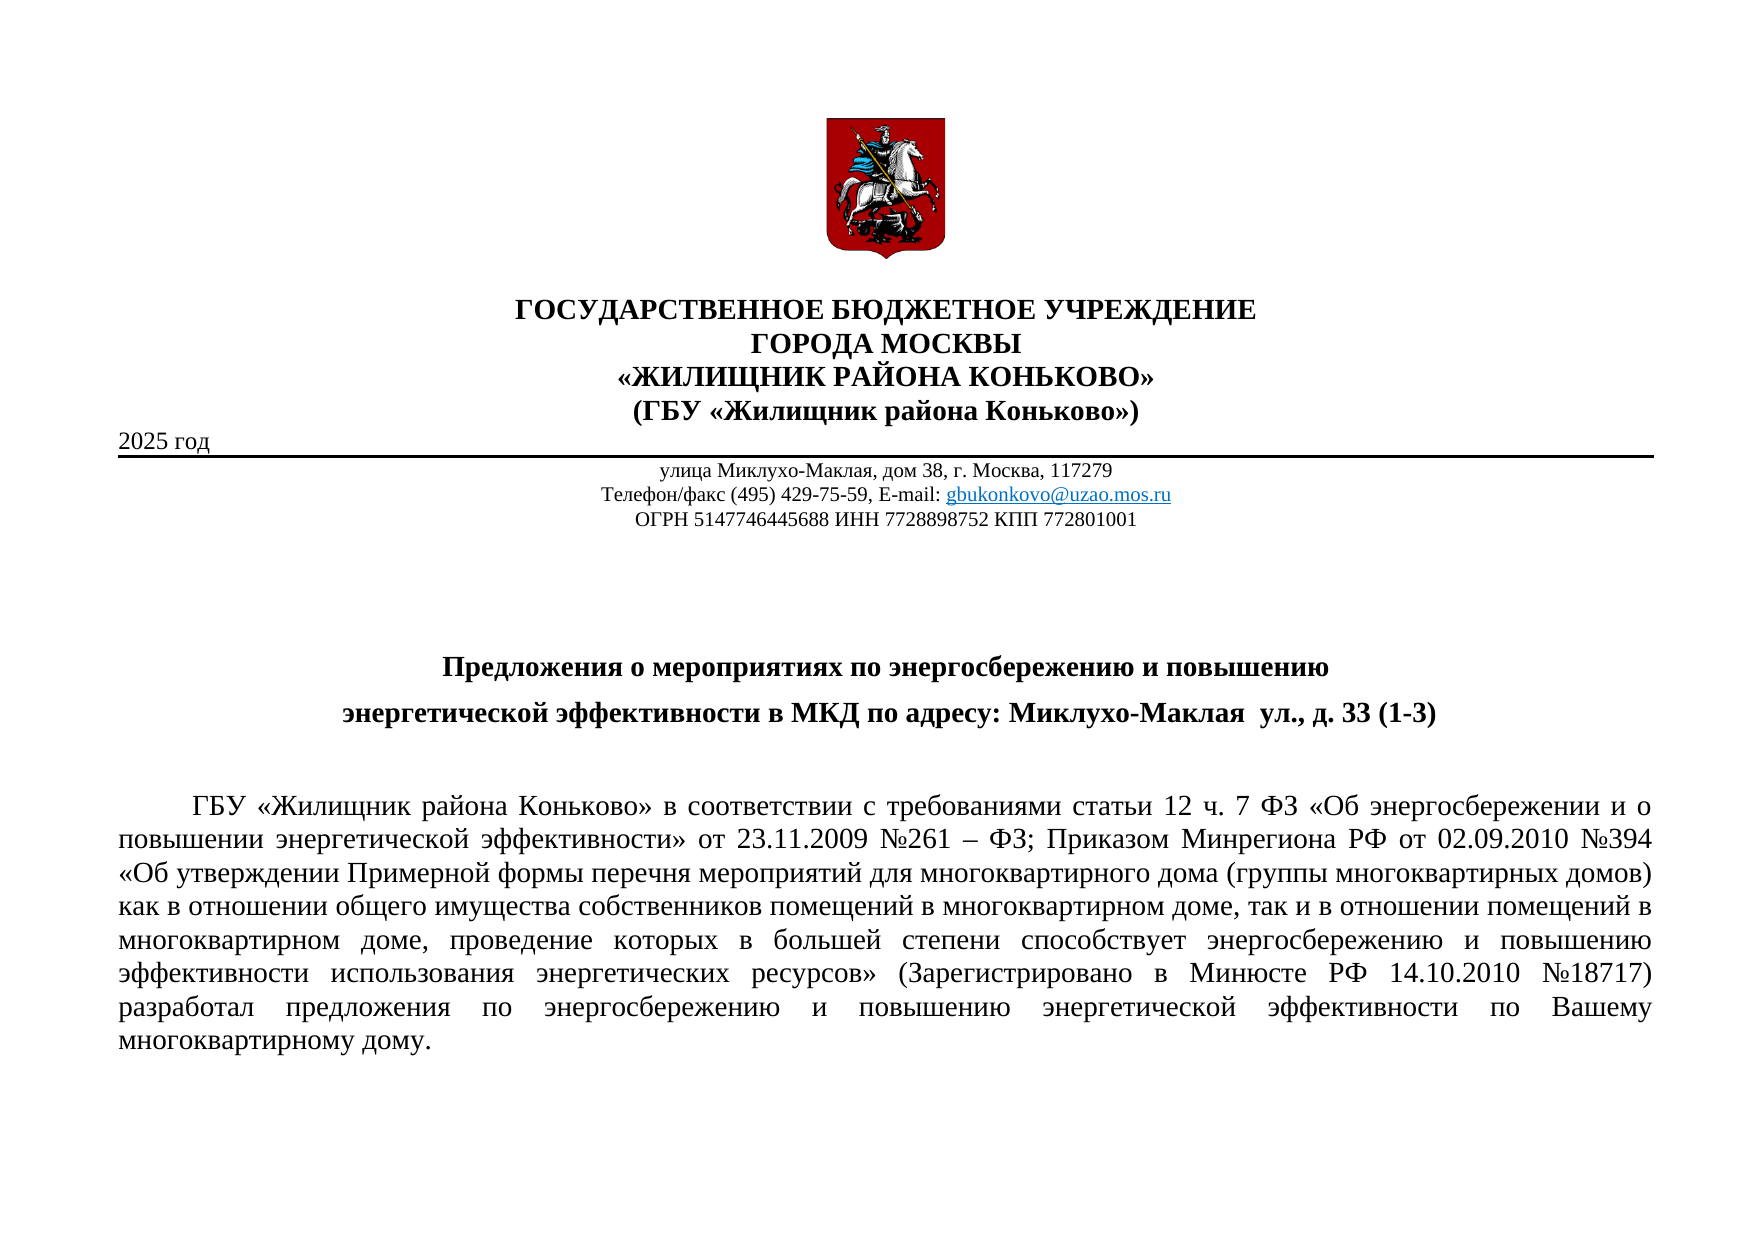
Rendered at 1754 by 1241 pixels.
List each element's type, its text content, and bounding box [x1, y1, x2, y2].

text Предложения о мероприятиях по энергосбережению и повышению [118, 649, 1654, 683]
text ГОРОДА МОСКВЫ [118, 326, 1654, 359]
text ГБУ «Жилищник района Коньково» в соответствии с требованиями статьи 12 ч. 7 ФЗ «Об энергосбережении и о повышении энергетической эффективности» от 23.11.2009 №261 – ФЗ; Приказом Минрегиона РФ от 02.09.2010 №394 «Об утверждении Примерной формы перечня мероприятий для многоквартирного дома (группы многоквартирных домов) как в отношении общего имущества собственников помещений в многоквартирном доме, так и в отношении помещений в многоквартирном доме, проведение которых в большей степени способствует энергосбережению и повышению эффективности использования энергетических ресурсов» (Зарегистрировано в Минюсте РФ 14.10.2010 №18717) разработал предложения по энергосбережению и повышению энергетической эффективности по Вашему многоквартирному дому. [118, 788, 1654, 1056]
text Телефон/факс (495) 429-75-59, E-mail: gbukonkovo@uzao.mos.ru [118, 482, 1654, 506]
text ОГРН 5147746445688 ИНН 7728898752 КПП 772801001 [118, 506, 1654, 531]
text «ЖИЛИЩНИК РАЙОНА КОНЬКОВО» [118, 359, 1654, 393]
text (ГБУ «Жилищник района Коньково») [118, 393, 1654, 426]
text 2025 год [118, 426, 1654, 455]
text энергетической эффективности в МКД по адресу: Миклухо-Маклая ул., д. 33 (1-3) [118, 696, 1654, 729]
text улица Миклухо-Маклая, дом 38, г. Москва, 117279 [118, 458, 1654, 482]
text ГОСУДАРСТВЕННОЕ БЮДЖЕТНОЕ УЧРЕЖДЕНИЕ [118, 292, 1654, 326]
picture [826, 118, 946, 259]
